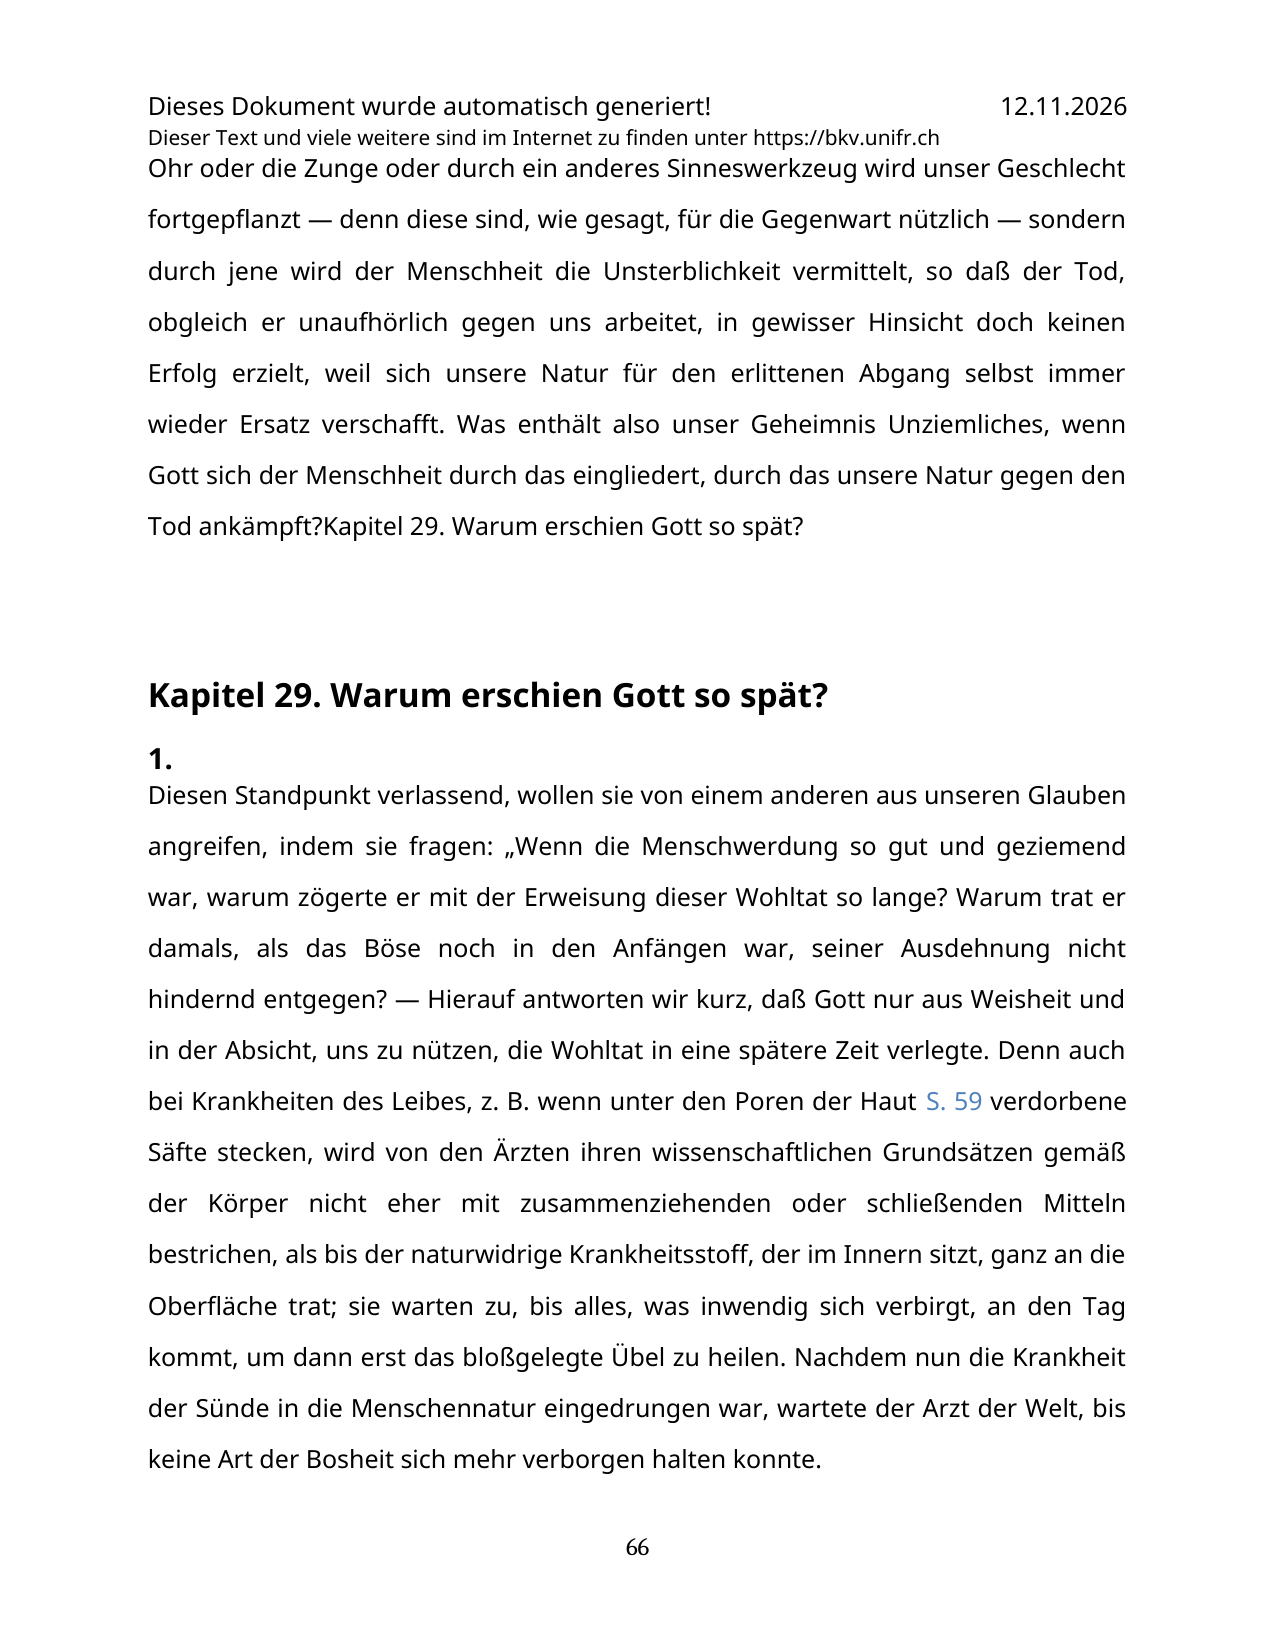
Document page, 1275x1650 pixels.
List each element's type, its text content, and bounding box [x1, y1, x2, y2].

text Diesen Standpunkt verlassend, wollen sie von einem anderen aus unseren Glauben angreifen, indem sie fragen: „Wenn die Menschwerdung so gut und geziemend war, warum zögerte er mit der Erweisung dieser Wohltat so lange? Warum trat er damals, als das Böse noch in den Anfängen war, seiner Ausdehnung nicht hindernd entgegen? ― Hierauf antworten wir kurz, daß Gott nur aus Weisheit und in der Absicht, uns zu nützen, die Wohltat in eine spätere Zeit verlegte. Denn auch bei Krankheiten des Leibes, z. B. wenn unter den Poren der Haut S. 59 verdorbene Säfte stecken, wird von den Ärzten ihren wissenschaftlichen Grundsätzen gemäß der Körper nicht eher mit zusammenziehenden oder schließenden Mitteln bestrichen, als bis der naturwidrige Krankheitsstoff, der im Innern sitzt, ganz an die Oberfläche trat; sie warten zu, bis alles, was inwendig sich verbirgt, an den Tag kommt, um dann erst das bloßgelegte Übel zu heilen. Nachdem nun die Krankheit der Sünde in die Menschennatur eingedrungen war, wartete der Arzt der Welt, bis keine Art der Bosheit sich mehr verborgen halten konnte. [148, 778, 1127, 1475]
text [148, 151, 1127, 542]
subtitle 1. [148, 738, 1127, 778]
subtitle Kapitel 29. Warum erschien Gott so spät? [148, 672, 1127, 717]
